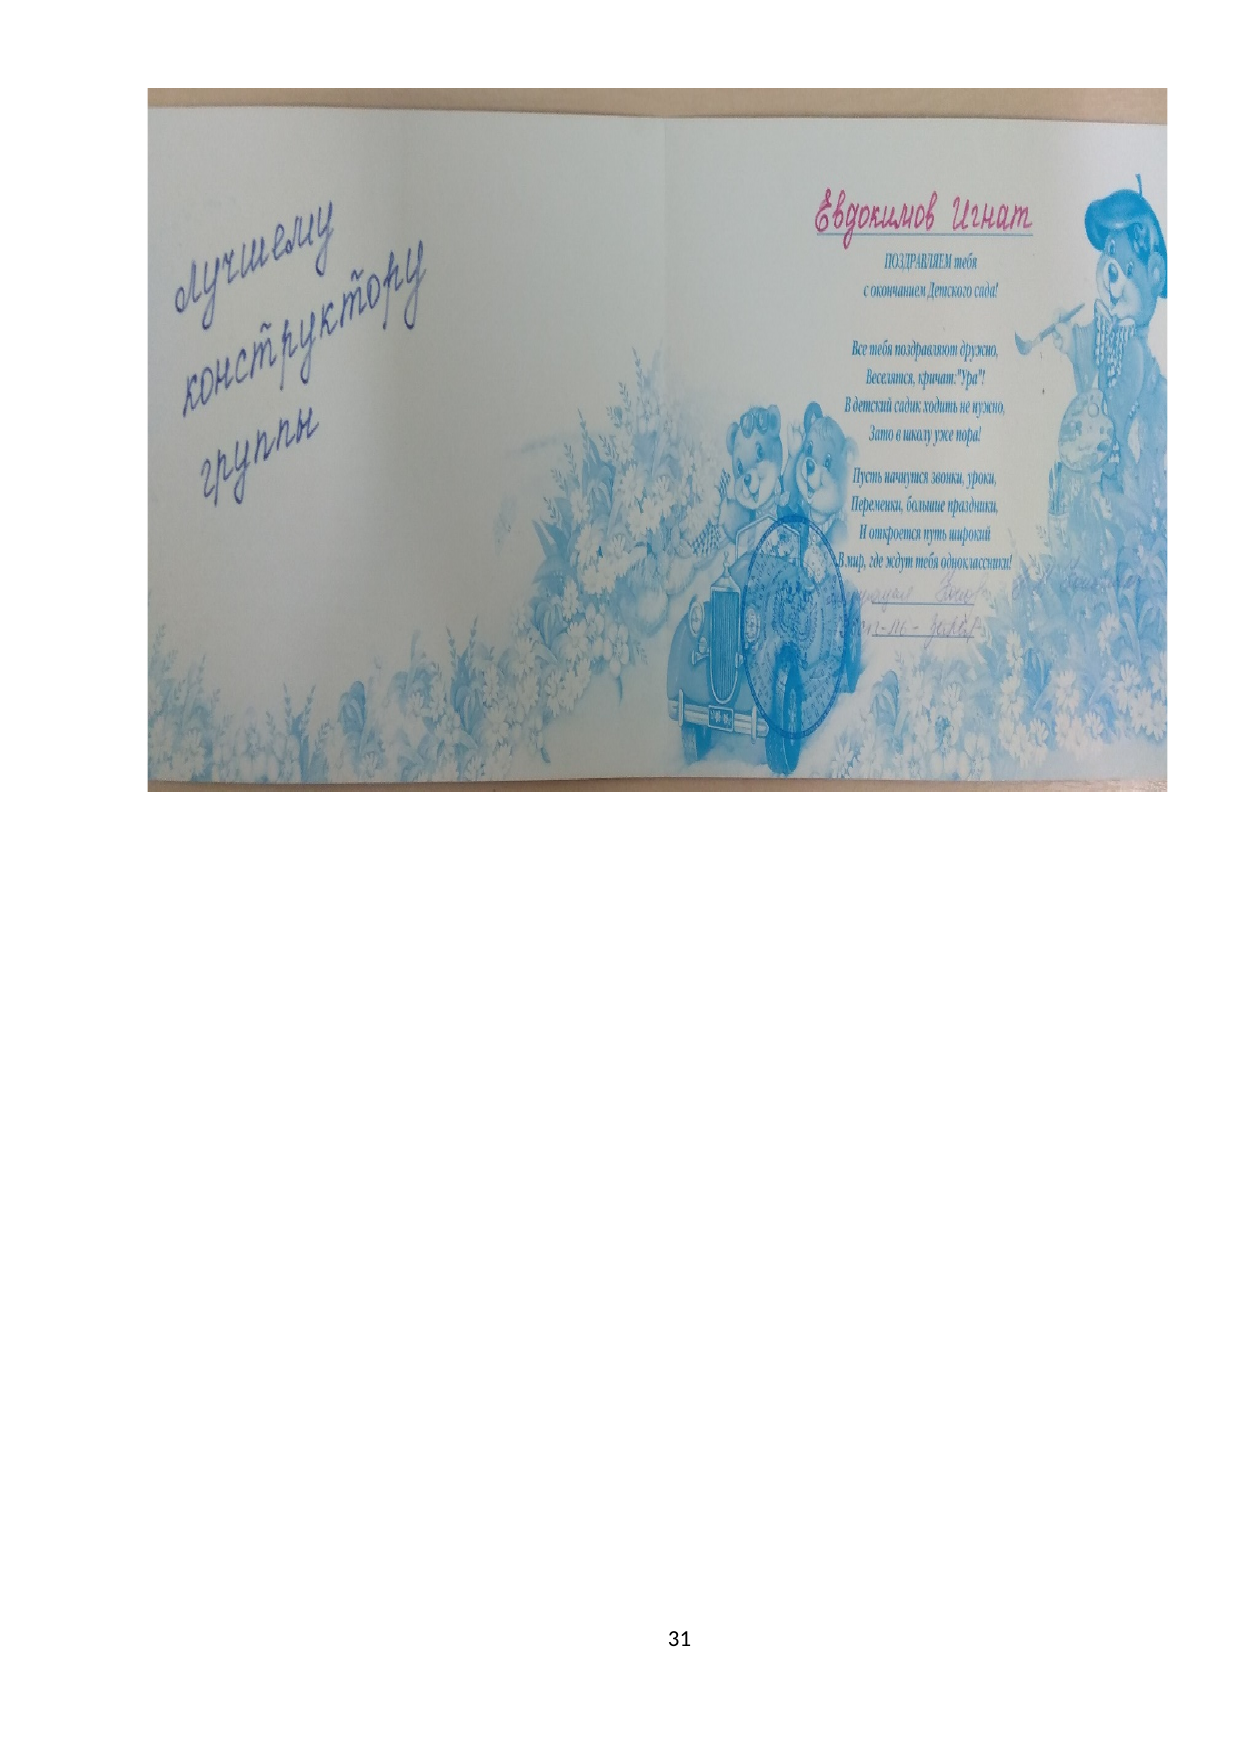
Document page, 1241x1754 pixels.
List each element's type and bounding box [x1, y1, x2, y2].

picture [147, 88, 1168, 792]
